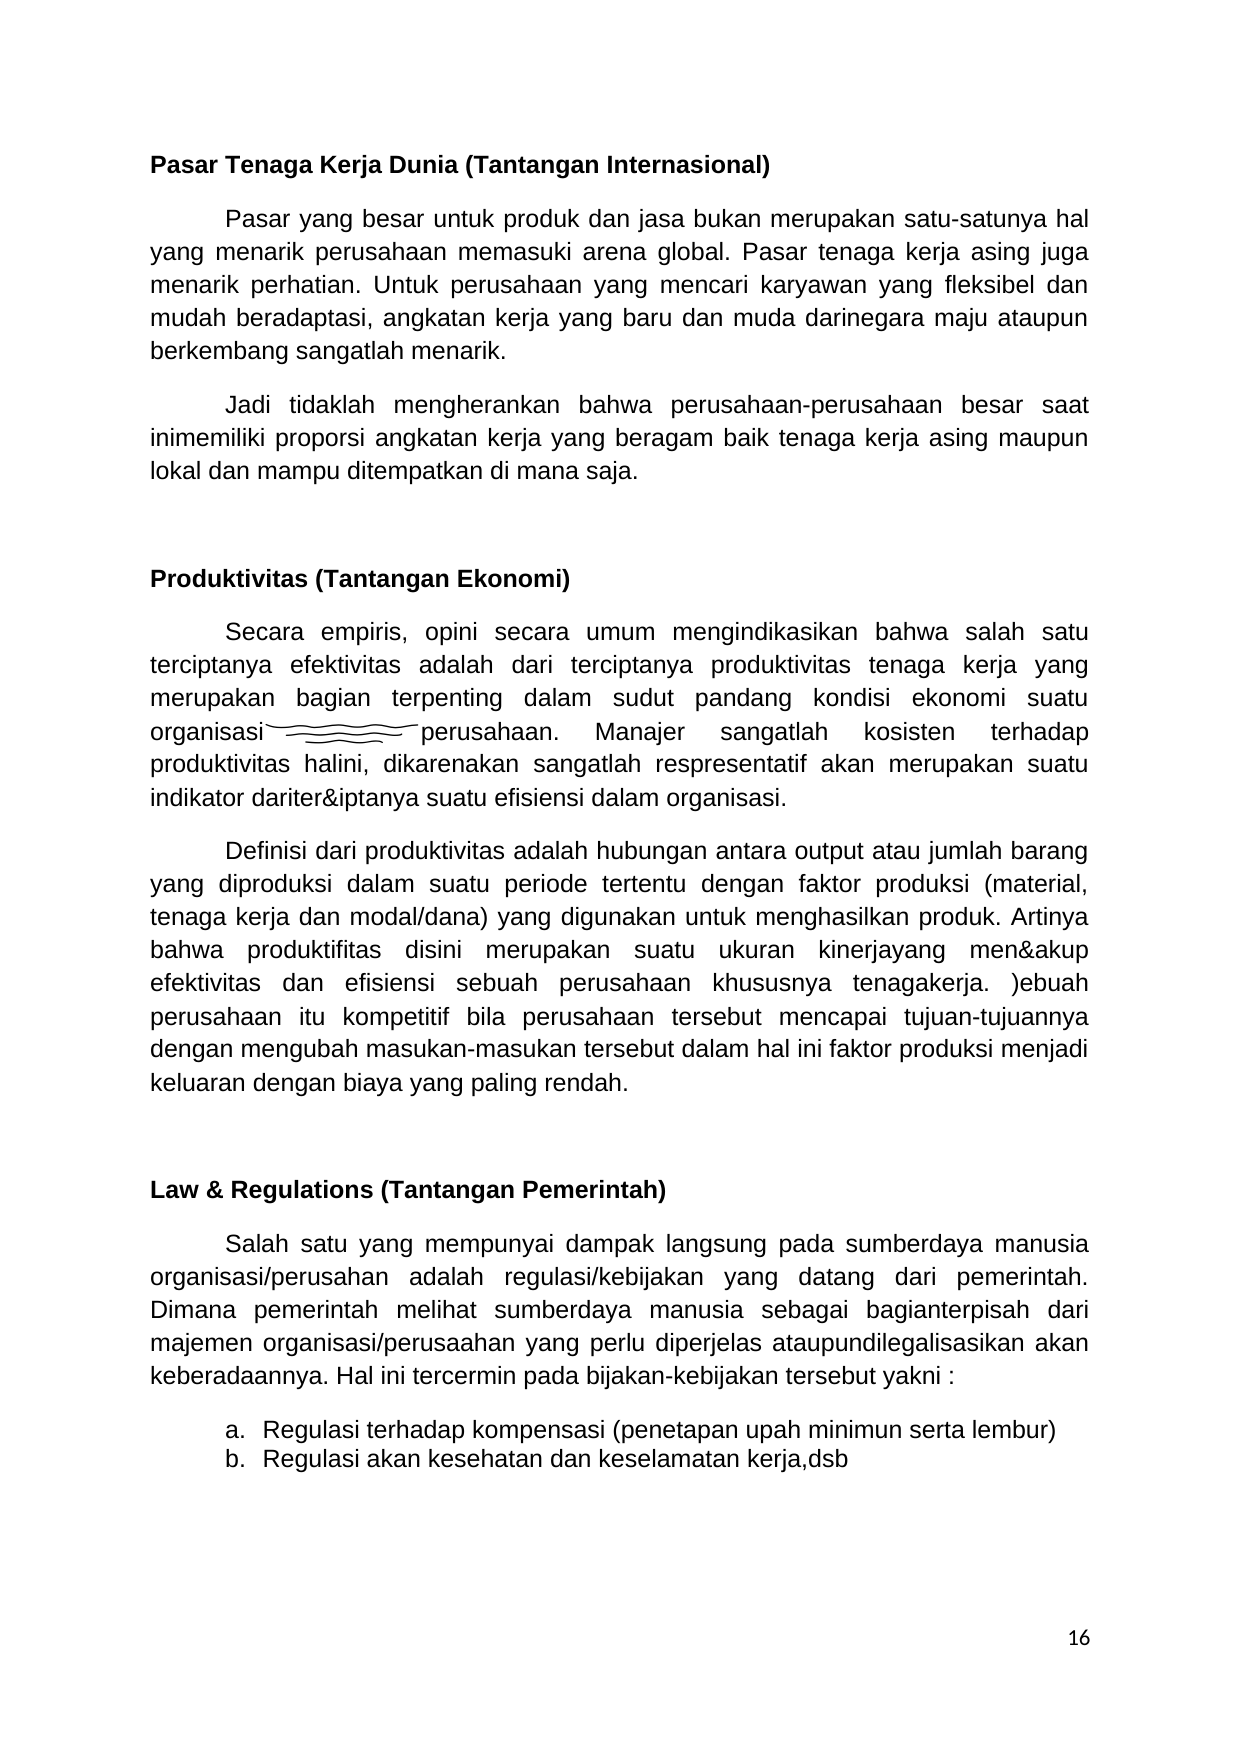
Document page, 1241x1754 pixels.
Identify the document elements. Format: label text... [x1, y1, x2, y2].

list Regulasi terhadap kompensasi (penetapan upah minimun serta lembur) [225, 1415, 1090, 1444]
text Pasar yang besar untuk produk dan jasa bukan merupakan satu-satunya hal yang menarik perusahaan memasuki arena global. Pasar tenaga kerja asing juga menarik perhatian. Untuk perusahaan yang mencari karyawan yang fleksibel dan mudah beradaptasi, angkatan kerja yang baru dan muda darinegara maju ataupun berkembang sangatlah menarik. [150, 204, 1090, 365]
text Secara empiris, opini secara umum mengindikasikan bahwa salah satu terciptanya efektivitas adalah dari terciptanya produktivitas tenaga kerja yang merupakan bagian terpenting dalam sudut pandang kondisi ekonomi suatu organisasiperusahaan. Manajer sangatlah kosisten terhadap produktivitas halini, dikarenakan sangatlah respresentatif akan merupakan suatu indikator dariter&iptanya suatu efisiensi dalam organisasi. [150, 617, 1090, 811]
text Pasar Tenaga Kerja Dunia (Tantangan Internasional) [150, 150, 1090, 179]
text Produktivitas (Tantangan Ekonomi) [150, 563, 1090, 592]
text Jadi tidaklah mengherankan bahwa perusahaan-perusahaan besar saat inimemiliki proporsi angkatan kerja yang beragam baik tenaga kerja asing maupun lokal dan mampu ditempatkan di mana saja. [150, 390, 1090, 484]
text Law & Regulations (Tantangan Pemerintah) [150, 1175, 1090, 1204]
text Definisi dari produktivitas adalah hubungan antara output atau jumlah barang yang diproduksi dalam suatu periode tertentu dengan faktor produksi (material, tenaga kerja dan modal/dana) yang digunakan untuk menghasilkan produk. Artinya bahwa produktifitas disini merupakan suatu ukuran kinerjayang men&akup efektivitas dan efisiensi sebuah perusahaan khususnya tenagakerja. )ebuah perusahaan itu kompetitif bila perusahaan tersebut mencapai tujuan-tujuannya dengan mengubah masukan-masukan tersebut dalam hal ini faktor produksi menjadi keluaran dengan biaya yang paling rendah. [150, 836, 1090, 1096]
text Salah satu yang mempunyai dampak langsung pada sumberdaya manusia organisasi/perusahan adalah regulasi/kebijakan yang datang dari pemerintah. Dimana pemerintah melihat sumberdaya manusia sebagai bagianterpisah dari majemen organisasi/perusaahan yang perlu diperjelas ataupundilegalisasikan akan keberadaannya. Hal ini tercermin pada bijakan-kebijakan tersebut yakni : [150, 1229, 1090, 1390]
list Regulasi akan kesehatan dan keselamatan kerja,dsb [225, 1444, 1090, 1472]
